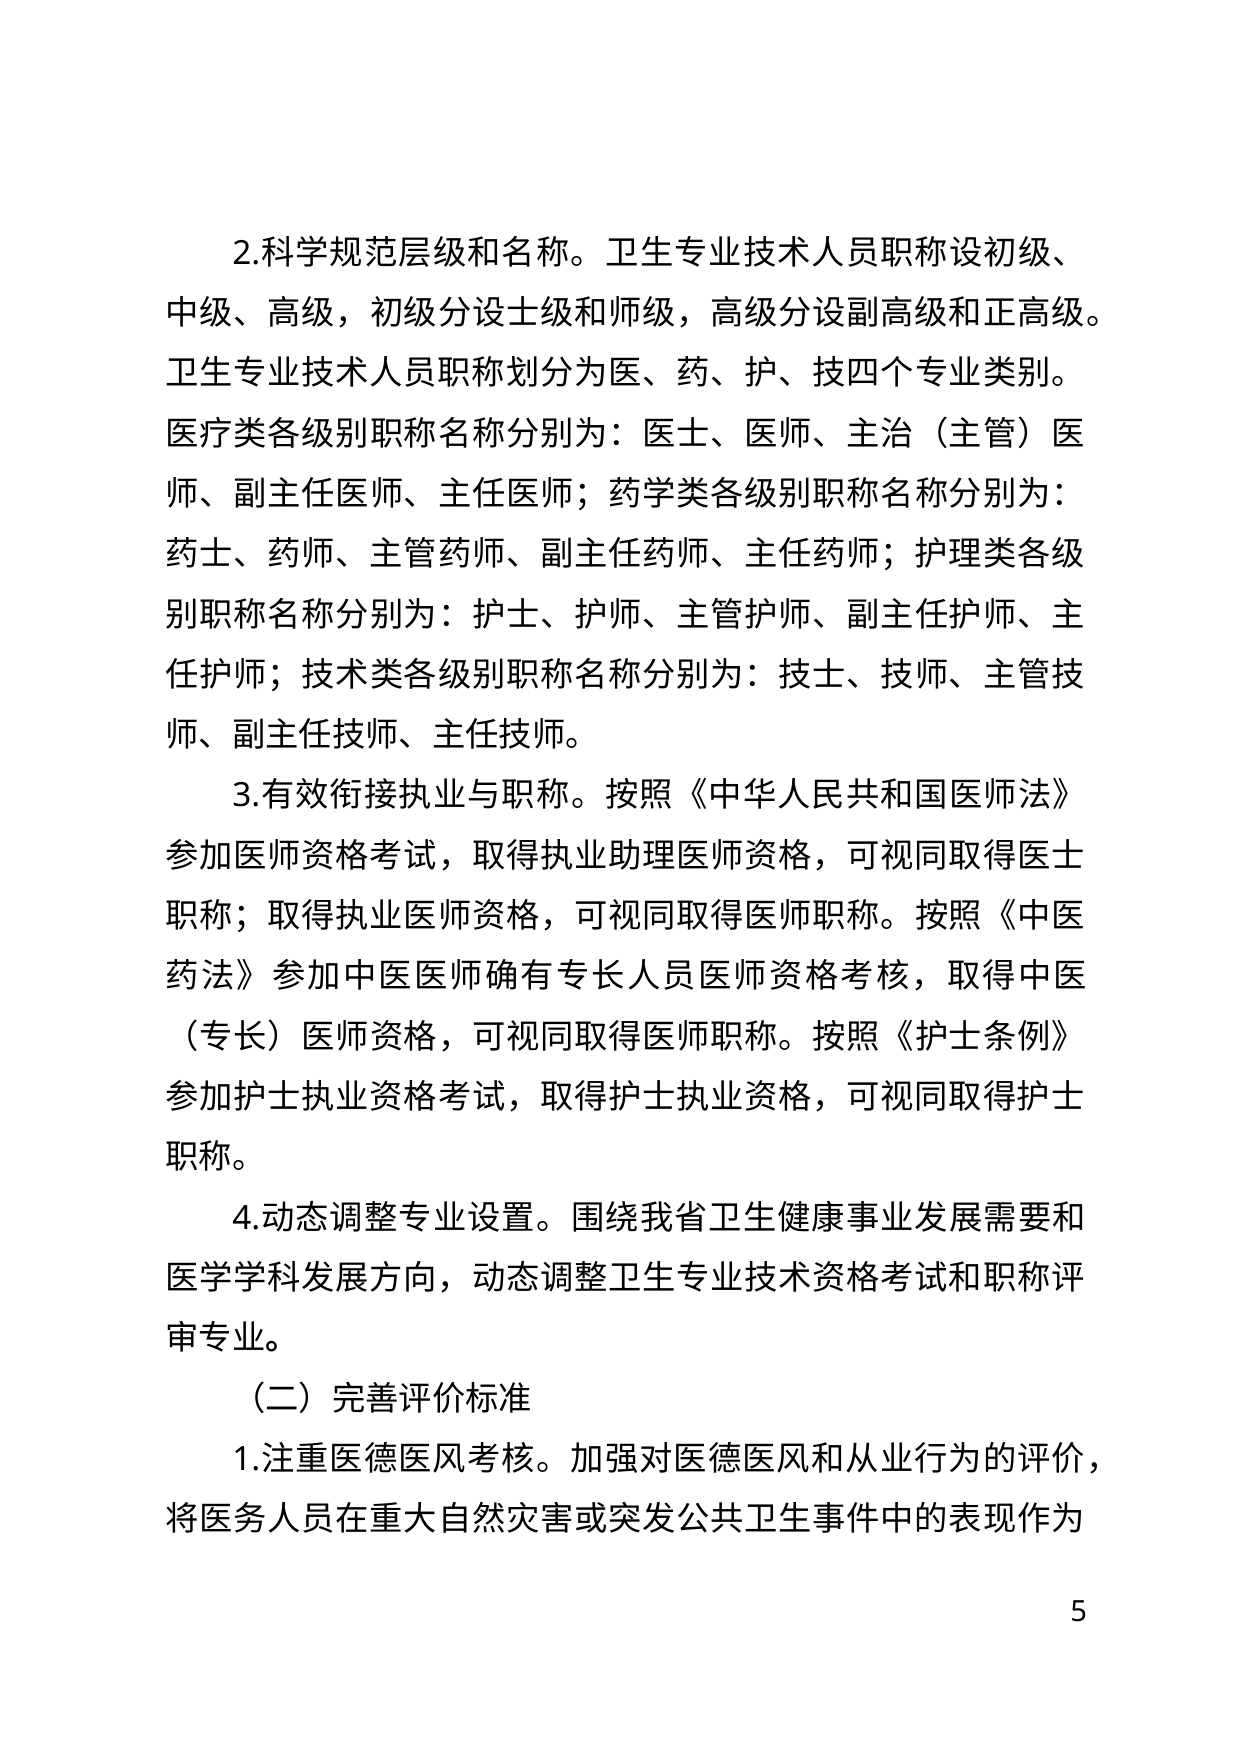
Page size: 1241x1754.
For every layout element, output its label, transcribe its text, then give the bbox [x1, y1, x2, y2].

text 2.科学规范层级和名称。卫生专业技术人员职称设初级、中级、高级，初级分设士级和师级，高级分设副高级和正高级。卫生专业技术人员职称划分为医、药、护、技四个专业类别。医疗类各级别职称名称分别为：医士、医师、主治（主管）医师、副主任医师、主任医师；药学类各级别职称名称分别为：药士、药师、主管药师、副主任药师、主任药师；护理类各级别职称名称分别为：护士、护师、主管护师、副主任护师、主任护师；技术类各级别职称名称分别为：技士、技师、主管技师、副主任技师、主任技师。 [165, 219, 1087, 762]
text 3.有效衔接执业与职称。按照《中华人民共和国医师法》参加医师资格考试，取得执业助理医师资格，可视同取得医士职称；取得执业医师资格，可视同取得医师职称。按照《中医药法》参加中医医师确有专长人员医师资格考核，取得中医（专长）医师资格，可视同取得医师职称。按照《护士条例》参加护士执业资格考试，取得护士执业资格，可视同取得护士职称。 [165, 762, 1087, 1184]
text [165, 1426, 1087, 1546]
text （二）完善评价标准 [165, 1365, 1087, 1426]
text 4.动态调整专业设置。围绕我省卫生健康事业发展需要和医学学科发展方向，动态调整卫生专业技术资格考试和职称评审专业。 [165, 1184, 1087, 1365]
